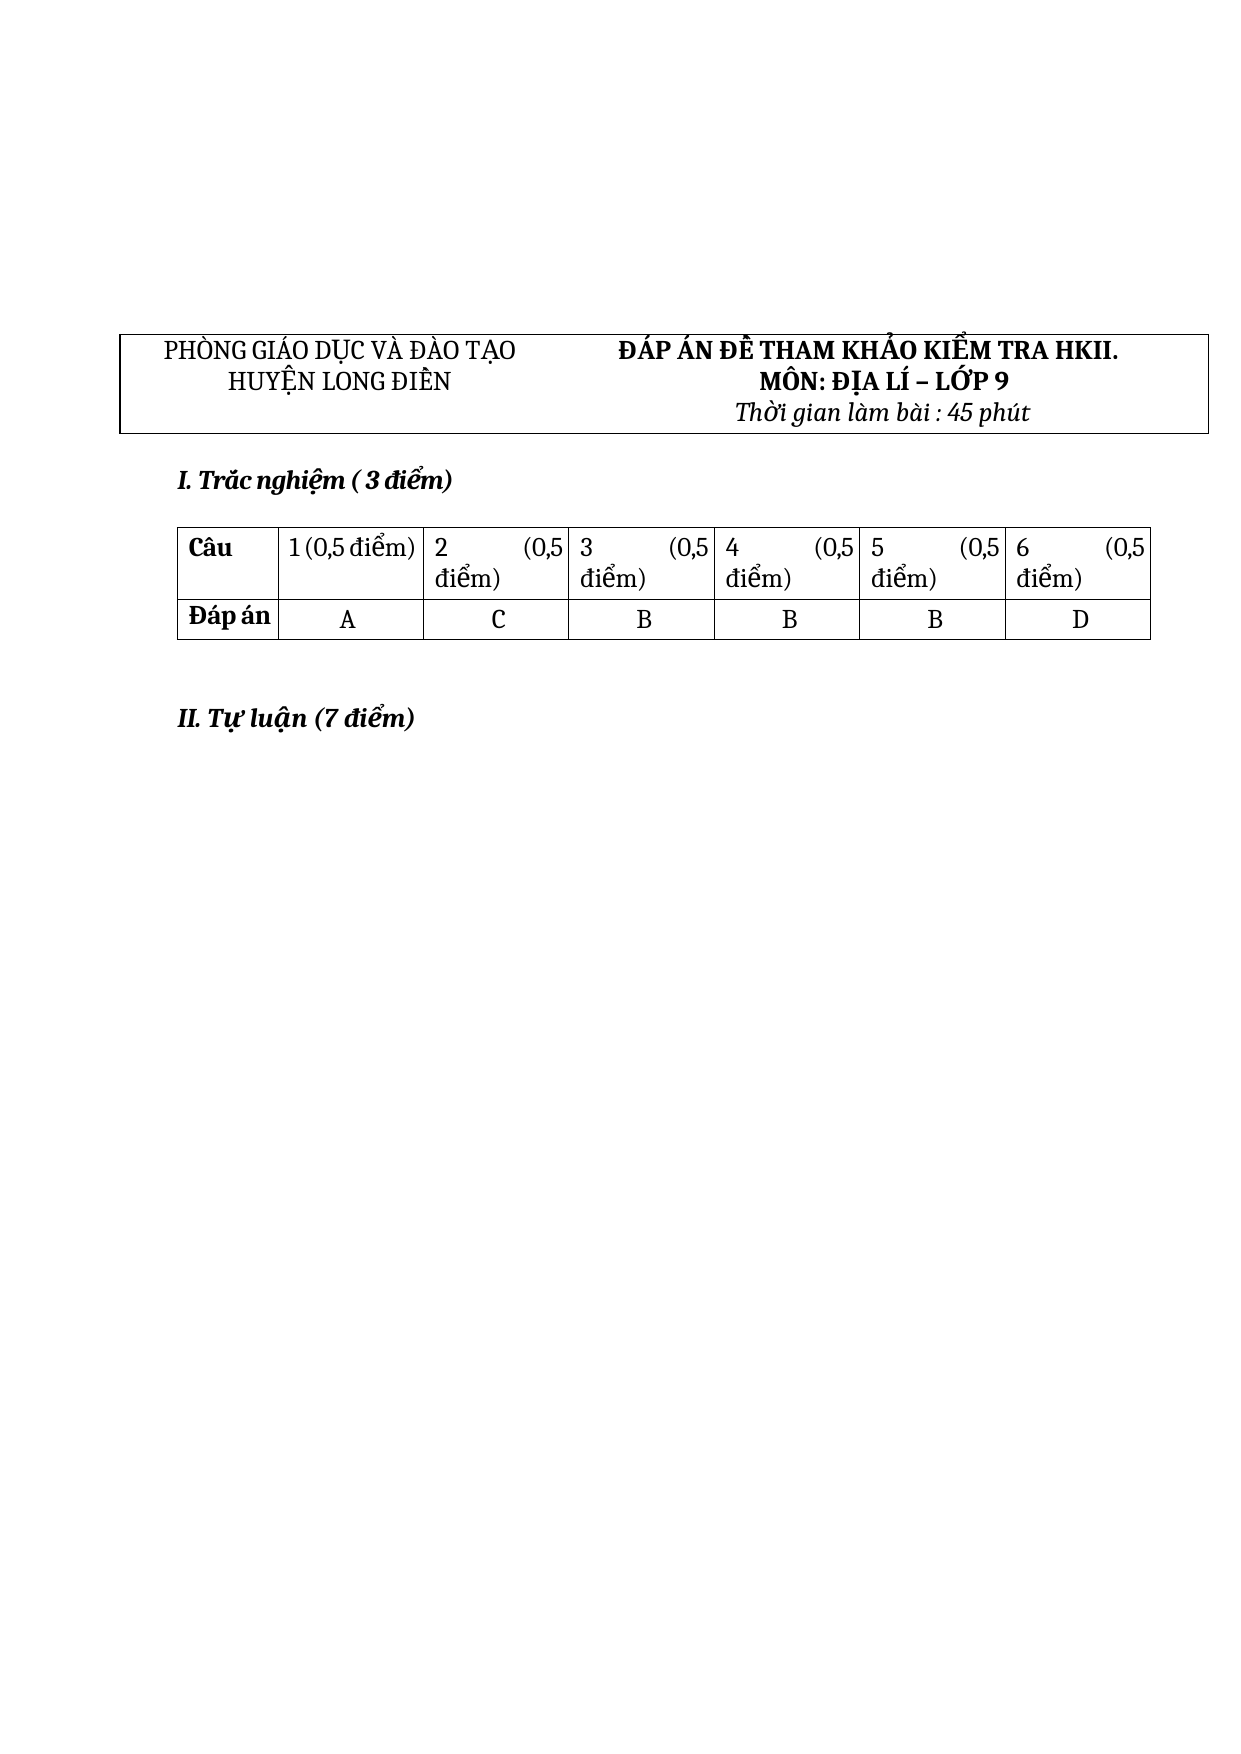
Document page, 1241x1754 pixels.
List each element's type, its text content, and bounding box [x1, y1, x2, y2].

table_cell D [1006, 600, 1150, 639]
table_cell B [860, 600, 1005, 639]
text I. Trắc nghiệm ( 3 điểm) [177, 465, 1152, 496]
table_cell Đáp án [178, 600, 278, 639]
table_header 4 (0,5 điểm) [715, 528, 859, 599]
table_cell A [279, 600, 423, 639]
table_header 1 (0,5 điểm) [279, 528, 423, 599]
table_header 6 (0,5 điểm) [1006, 528, 1150, 599]
table_header Câu [178, 528, 278, 599]
table_header 5 (0,5 điểm) [860, 528, 1005, 599]
table_header PHÒNG GIÁO DỤC VÀ ĐÀO TẠO HUYỆN LONG ĐIỀN [121, 335, 559, 433]
table_cell C [424, 600, 568, 639]
table_header 2 (0,5 điểm) [424, 528, 568, 599]
table_header 3 (0,5 điểm) [569, 528, 714, 599]
table_cell B [569, 600, 714, 639]
table_cell B [715, 600, 859, 639]
text II. Tự luận (7 điểm) [177, 703, 1152, 734]
table_header ĐÁP ÁN ĐỀ THAM KHẢO KIỂM TRA HKII. MÔN: ĐỊA LÍ – LỚP 9 Thời gian làm bài : 45 phút [559, 335, 1208, 433]
